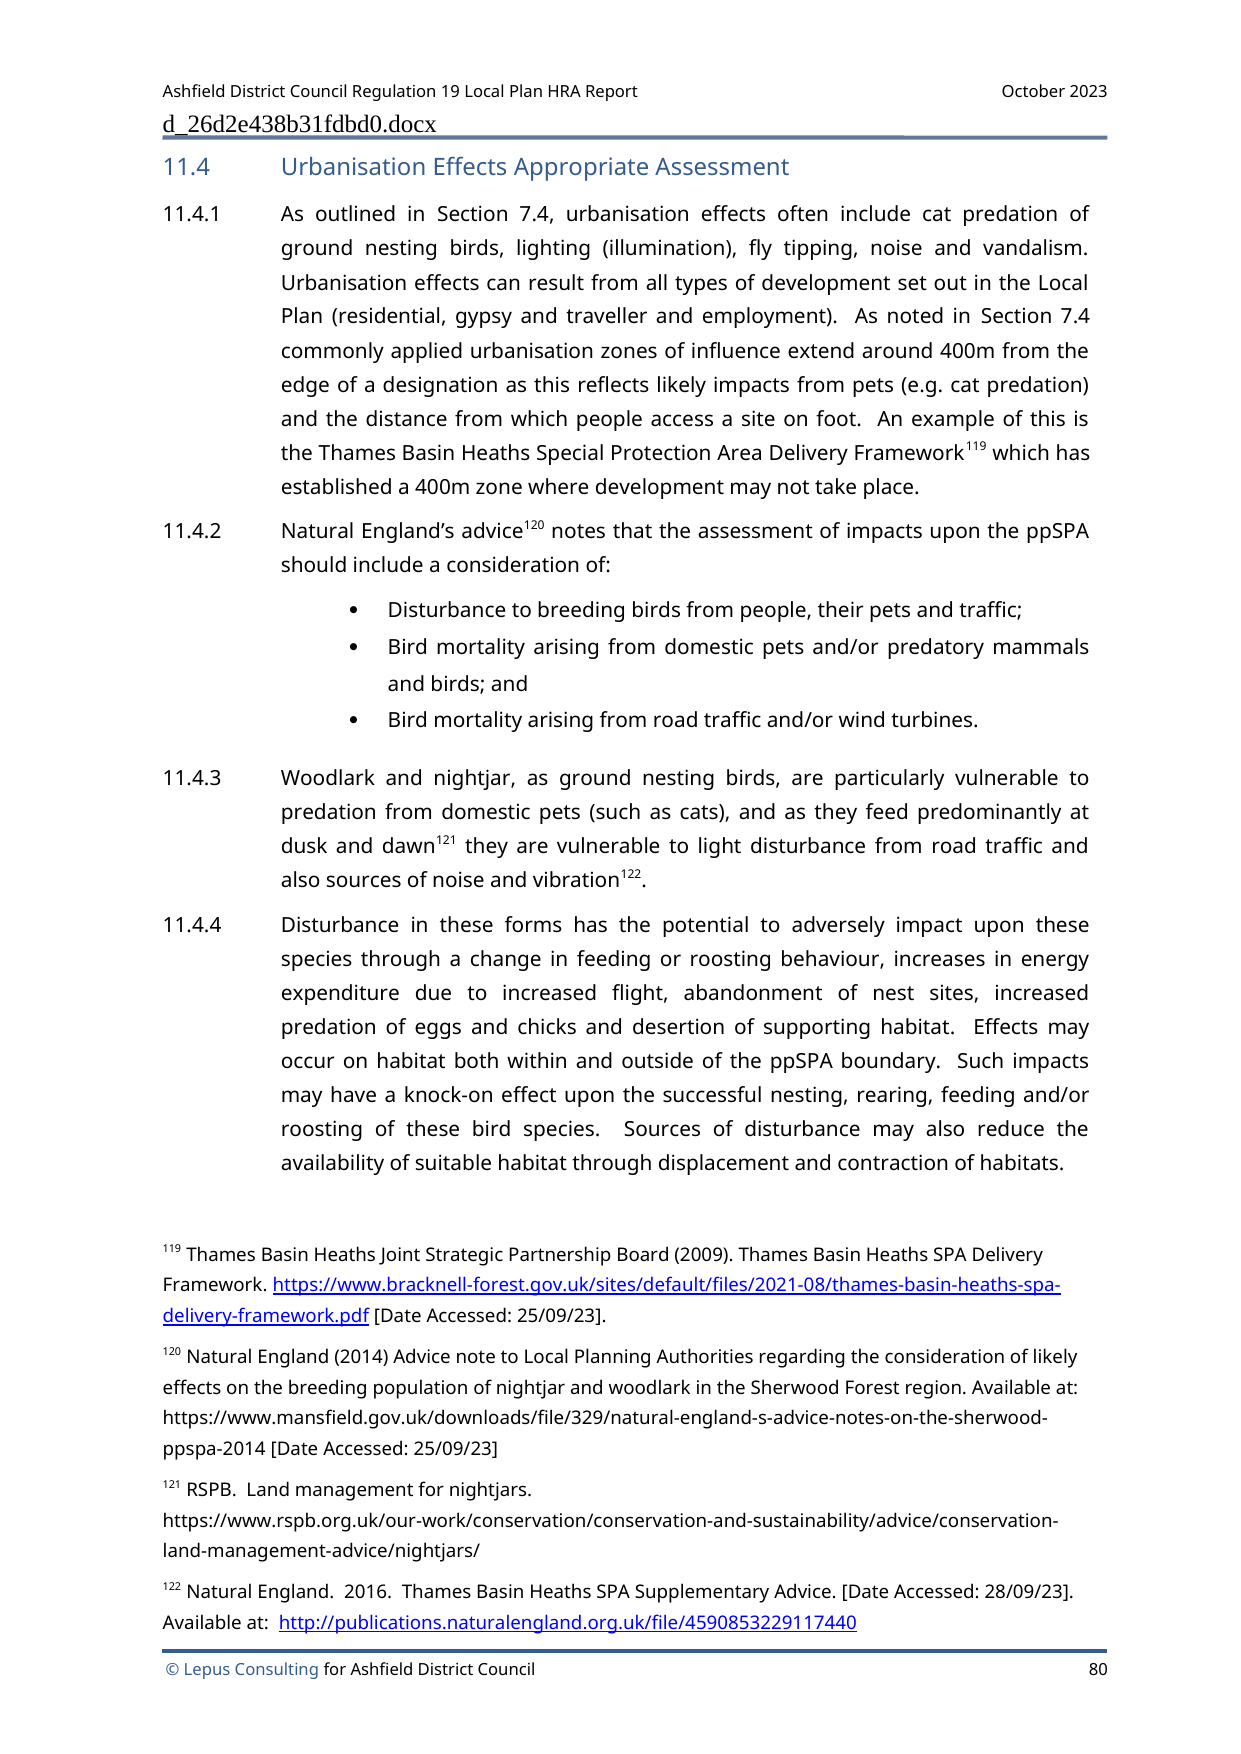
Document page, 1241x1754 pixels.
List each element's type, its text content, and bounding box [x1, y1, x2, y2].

subtitle Disturbance in these forms has the potential to adversely impact upon these species through a change in feeding or roosting behaviour, increases in energy expenditure due to increased flight, abandonment of nest sites, increased predation of eggs and chicks and desertion of supporting habitat. Effects may occur on habitat both within and outside of the ppSPA boundary. Such impacts may have a knock-on effect upon the successful nesting, rearing, feeding and/or roosting of these bird species. Sources of disturbance may also reduce the availability of suitable habitat through displacement and contraction of habitats. [162, 910, 1090, 1177]
subtitle Natural England’s advice notes that the assessment of impacts upon the ppSPA should include a consideration of: [162, 516, 1090, 579]
text Bird mortality arising from domestic pets and/or predatory mammals and birds; and [350, 632, 1090, 697]
subtitle Urbanisation Effects Appropriate Assessment [162, 150, 1090, 183]
subtitle As outlined in Section 7.4, urbanisation effects often include cat predation of ground nesting birds, lighting (illumination), fly tipping, noise and vandalism. Urbanisation effects can result from all types of development set out in the Local Plan (residential, gypsy and traveller and employment). As noted in Section 7.4 commonly applied urbanisation zones of influence extend around 400m from the edge of a designation as this reflects likely impacts from pets (e.g. cat predation) and the distance from which people access a site on foot. An example of this is the Thames Basin Heaths Special Protection Area Delivery Framework which has established a 400m zone where development may not take place. [162, 199, 1090, 500]
text Bird mortality arising from road traffic and/or wind turbines. [350, 706, 1090, 734]
subtitle Woodlark and nightjar, as ground nesting birds, are particularly vulnerable to predation from domestic pets (such as cats), and as they feed predominantly at dusk and dawn they are vulnerable to light disturbance from road traffic and also sources of noise and vibration. [162, 763, 1090, 894]
text Disturbance to breeding birds from people, their pets and traffic; [350, 595, 1090, 623]
